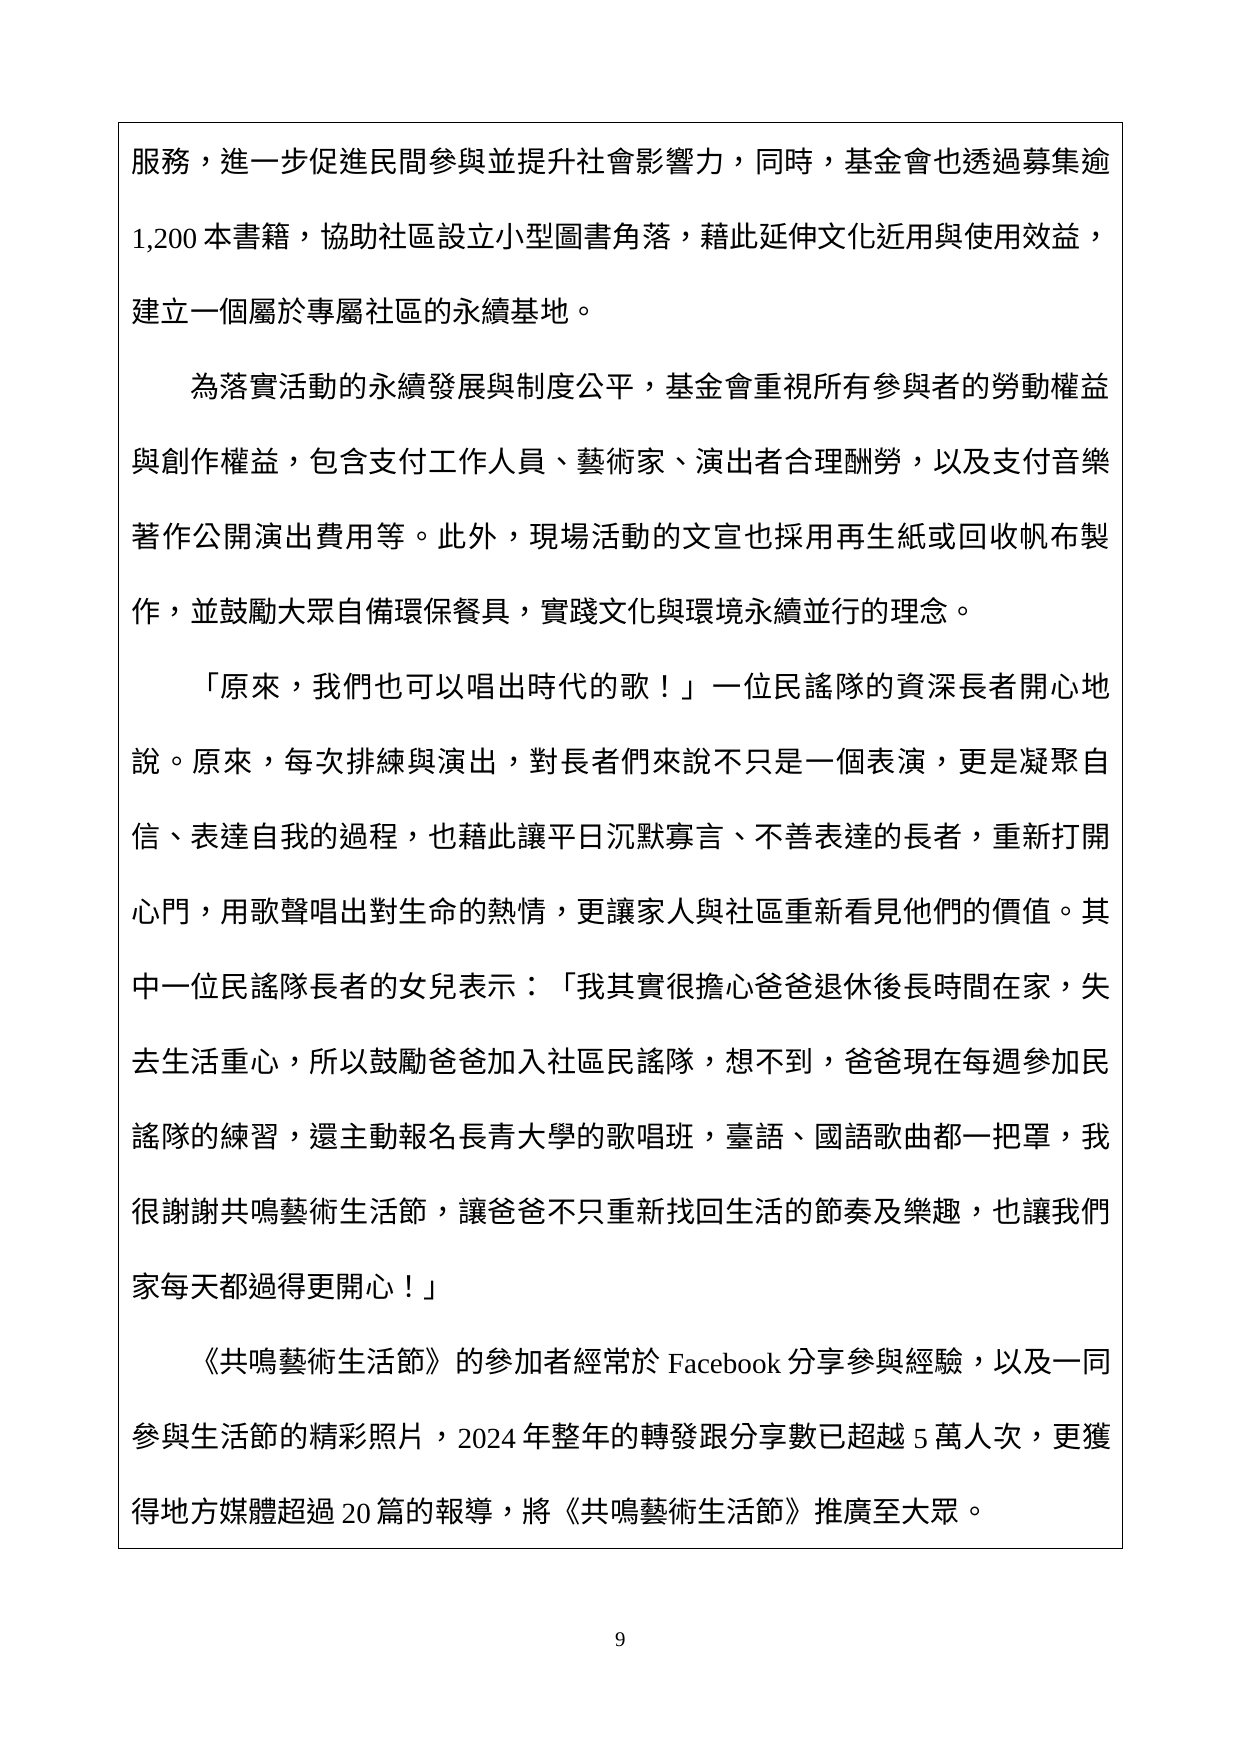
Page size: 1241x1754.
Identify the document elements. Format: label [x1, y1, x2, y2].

table_header [119, 123, 1122, 1548]
